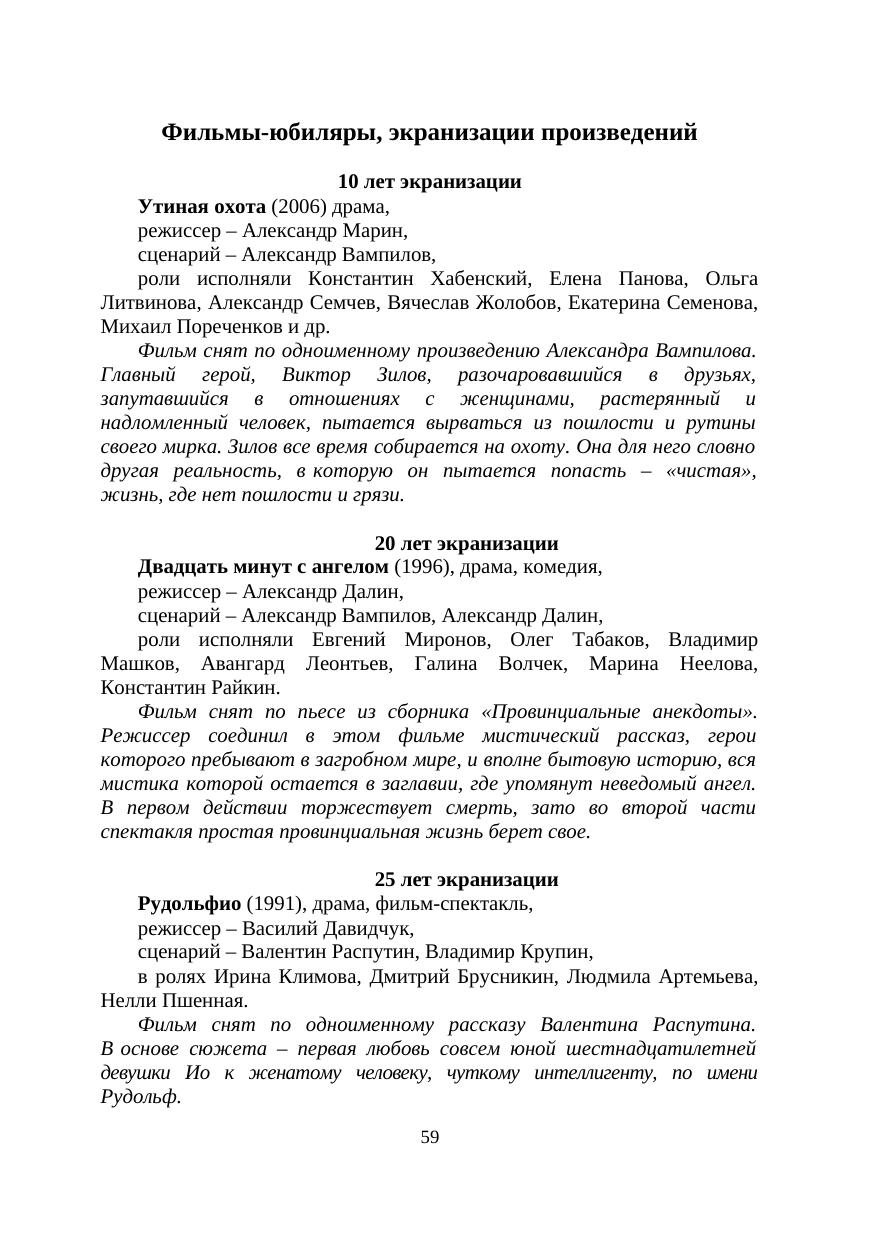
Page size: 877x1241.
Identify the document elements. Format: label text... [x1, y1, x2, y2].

text роли исполняли Константин Хабенский, Елена Панова, Ольга Литвинова, Александр Семчев, Вячеслав Жолобов, Екатерина Семенова, Михаил Пореченков и др. [100, 266, 759, 338]
text режиссер – Василий Давидчук, [100, 915, 759, 939]
text сценарий – Александр Вампилов, [100, 242, 759, 266]
text режиссер – Александр Далин, [100, 578, 759, 603]
text 25 лет экранизации [100, 867, 759, 891]
text 20 лет экранизации [100, 530, 759, 554]
text Фильм снят по одноименному рассказу Валентина Распутина. В основе сюжета – первая любовь совсем юной шестнадцатилетней девушки Ио к женатому человеку, чуткому интеллигенту, по имени Рудольф. [100, 1012, 759, 1108]
text Фильмы-юбиляры, экранизации произведений [100, 118, 759, 145]
text роли исполняли Евгений Миронов, Олег Табаков, Владимир Машков, Авангард Леонтьев, Галина Волчек, Марина Неелова, Константин Райкин. [100, 627, 759, 699]
text сценарий – Валентин Распутин, Владимир Крупин, [100, 939, 759, 963]
text Рудольфио (1991), драма, фильм-спектакль, [100, 891, 759, 915]
text Двадцать минут с ангелом (1996), драма, комедия, [100, 554, 759, 578]
text Утиная охота (2006) драма, [100, 193, 759, 218]
text в ролях Ирина Климова, Дмитрий Брусникин, Людмила Артемьева, Нелли Пшенная. [100, 963, 759, 1012]
text Фильм снят по одноименному произведению Александра Вампилова. Главный герой, Виктор Зилов, разочаровавшийся в друзьях, запутавшийся в отношениях с женщинами, растерянный и надломленный человек, пытается вырваться из пошлости и рутины своего мирка. Зилов все время собирается на охоту. Она для него словно другая реальность, в которую он пытается попасть – «чистая», жизнь, где нет пошлости и грязи. [100, 338, 759, 506]
text режиссер – Александр Марин, [100, 218, 759, 242]
text 10 лет экранизации [100, 169, 759, 193]
text Фильм снят по пьесе из сборника «Провинциальные анекдоты». Режиссер соединил в этом фильме мистический рассказ, герои которого пребывают в загробном мире, и вполне бытовую историю, вся мистика которой остается в заглавии, где упомянут неведомый ангел. В первом действии торжествует смерть, зато во второй части спектакля простая провинциальная жизнь берет свое. [100, 699, 759, 843]
text сценарий – Александр Вампилов, Александр Далин, [100, 603, 759, 627]
